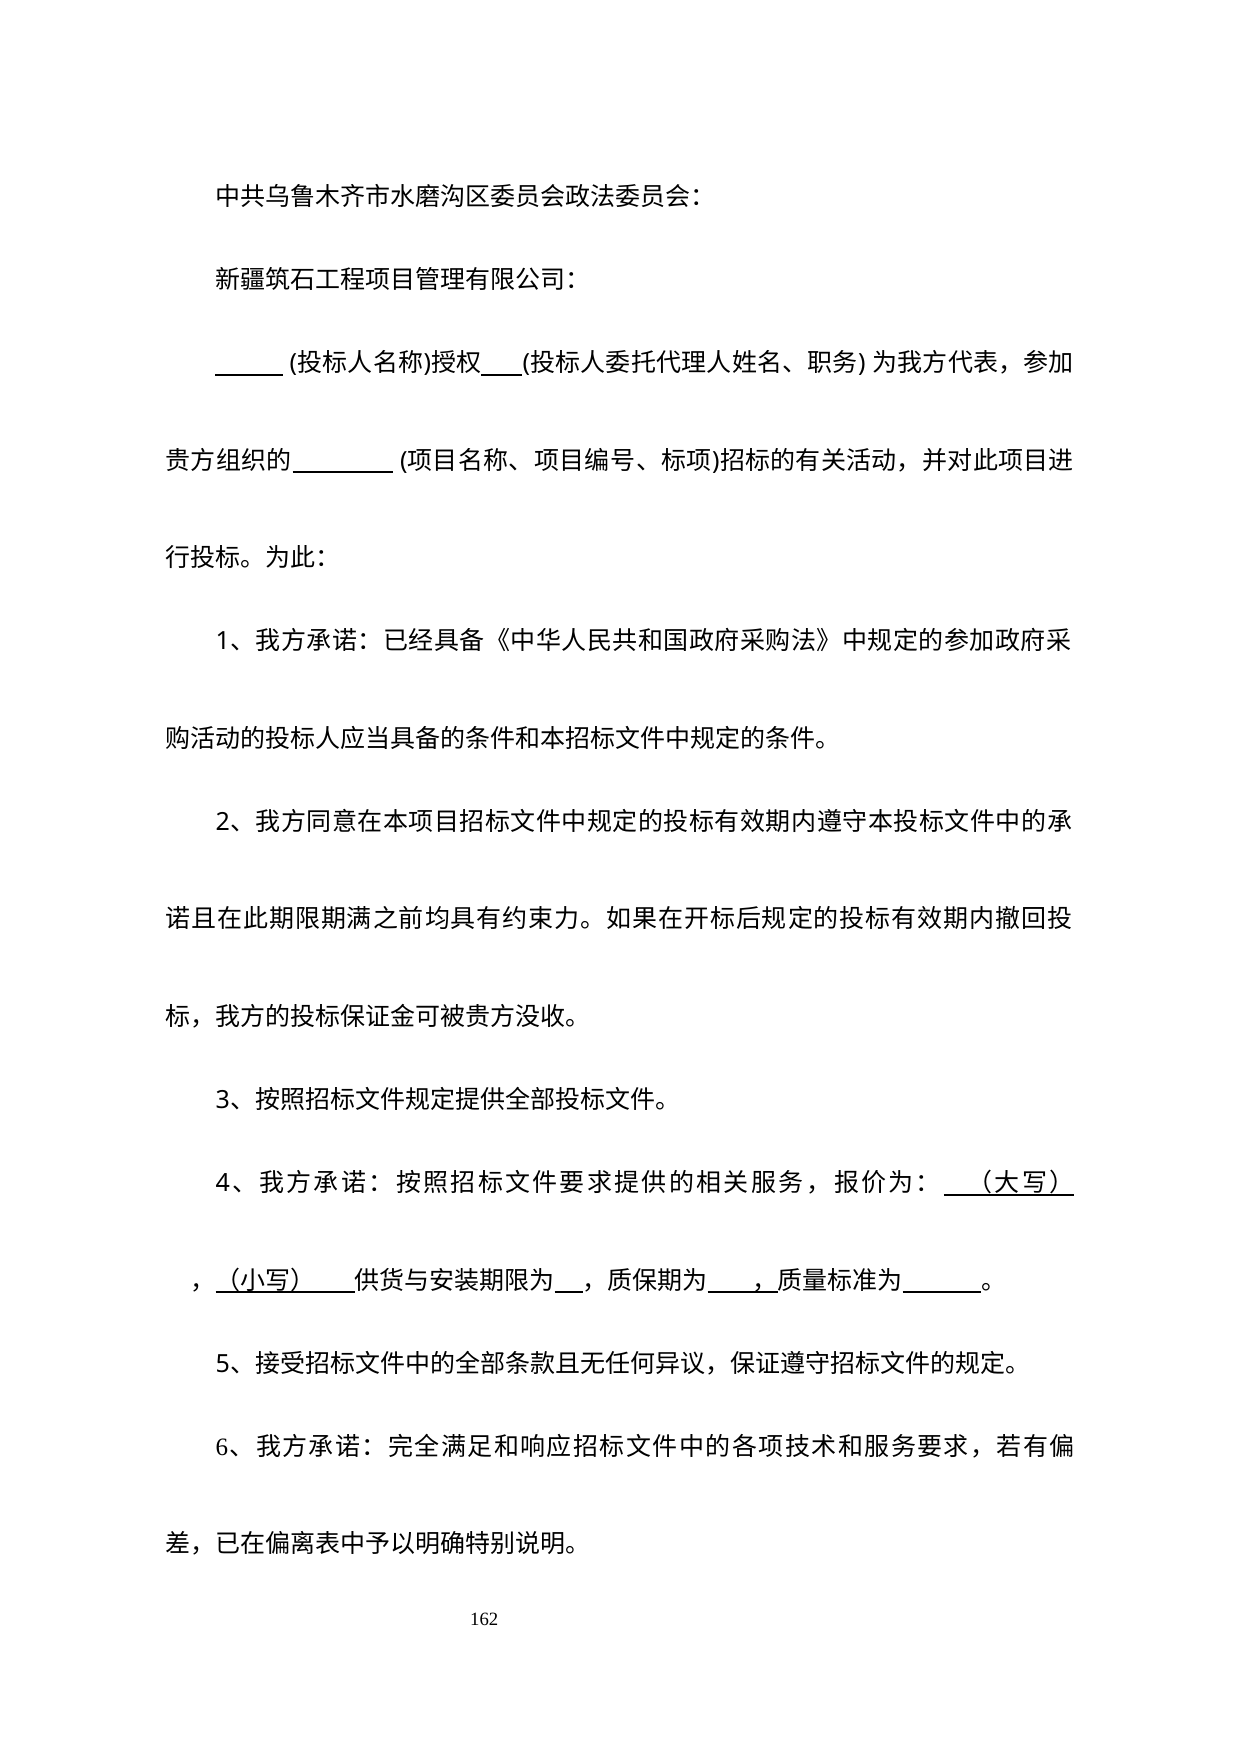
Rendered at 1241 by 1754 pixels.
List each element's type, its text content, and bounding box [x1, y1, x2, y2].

text 2、我方同意在本项目招标文件中规定的投标有效期内遵守本投标文件中的承诺且在此期限期满之前均具有约束力。如果在开标后规定的投标有效期内撤回投标，我方的投标保证金可被贵方没收。 [165, 787, 1075, 1047]
text (投标人名称)授权 (投标人委托代理人姓名、职务) 为我方代表，参加贵方组织的 (项目名称、项目编号、标项)招标的有关活动，并对此项目进行投标。为此： [165, 328, 1075, 588]
text 4、我方承诺：按照招标文件要求提供的相关服务，报价为： （大写） ，（小写） 供货与安装期限为 ，质保期为 ，质量标准为 。 [190, 1148, 1075, 1311]
text 3、按照招标文件规定提供全部投标文件。 [165, 1065, 1075, 1130]
text 5、接受招标文件中的全部条款且无任何异议，保证遵守招标文件的规定。 [165, 1329, 1075, 1394]
text 1、我方承诺：已经具备《中华人民共和国政府采购法》中规定的参加政府采购活动的投标人应当具备的条件和本招标文件中规定的条件。 [165, 606, 1075, 769]
text 中共乌鲁木齐市水磨沟区委员会政法委员会： [165, 162, 1075, 227]
text 6、我方承诺：完全满足和响应招标文件中的各项技术和服务要求，若有偏差，已在偏离表中予以明确特别说明。 [165, 1412, 1075, 1574]
text 新疆筑石工程项目管理有限公司： [165, 245, 1075, 310]
